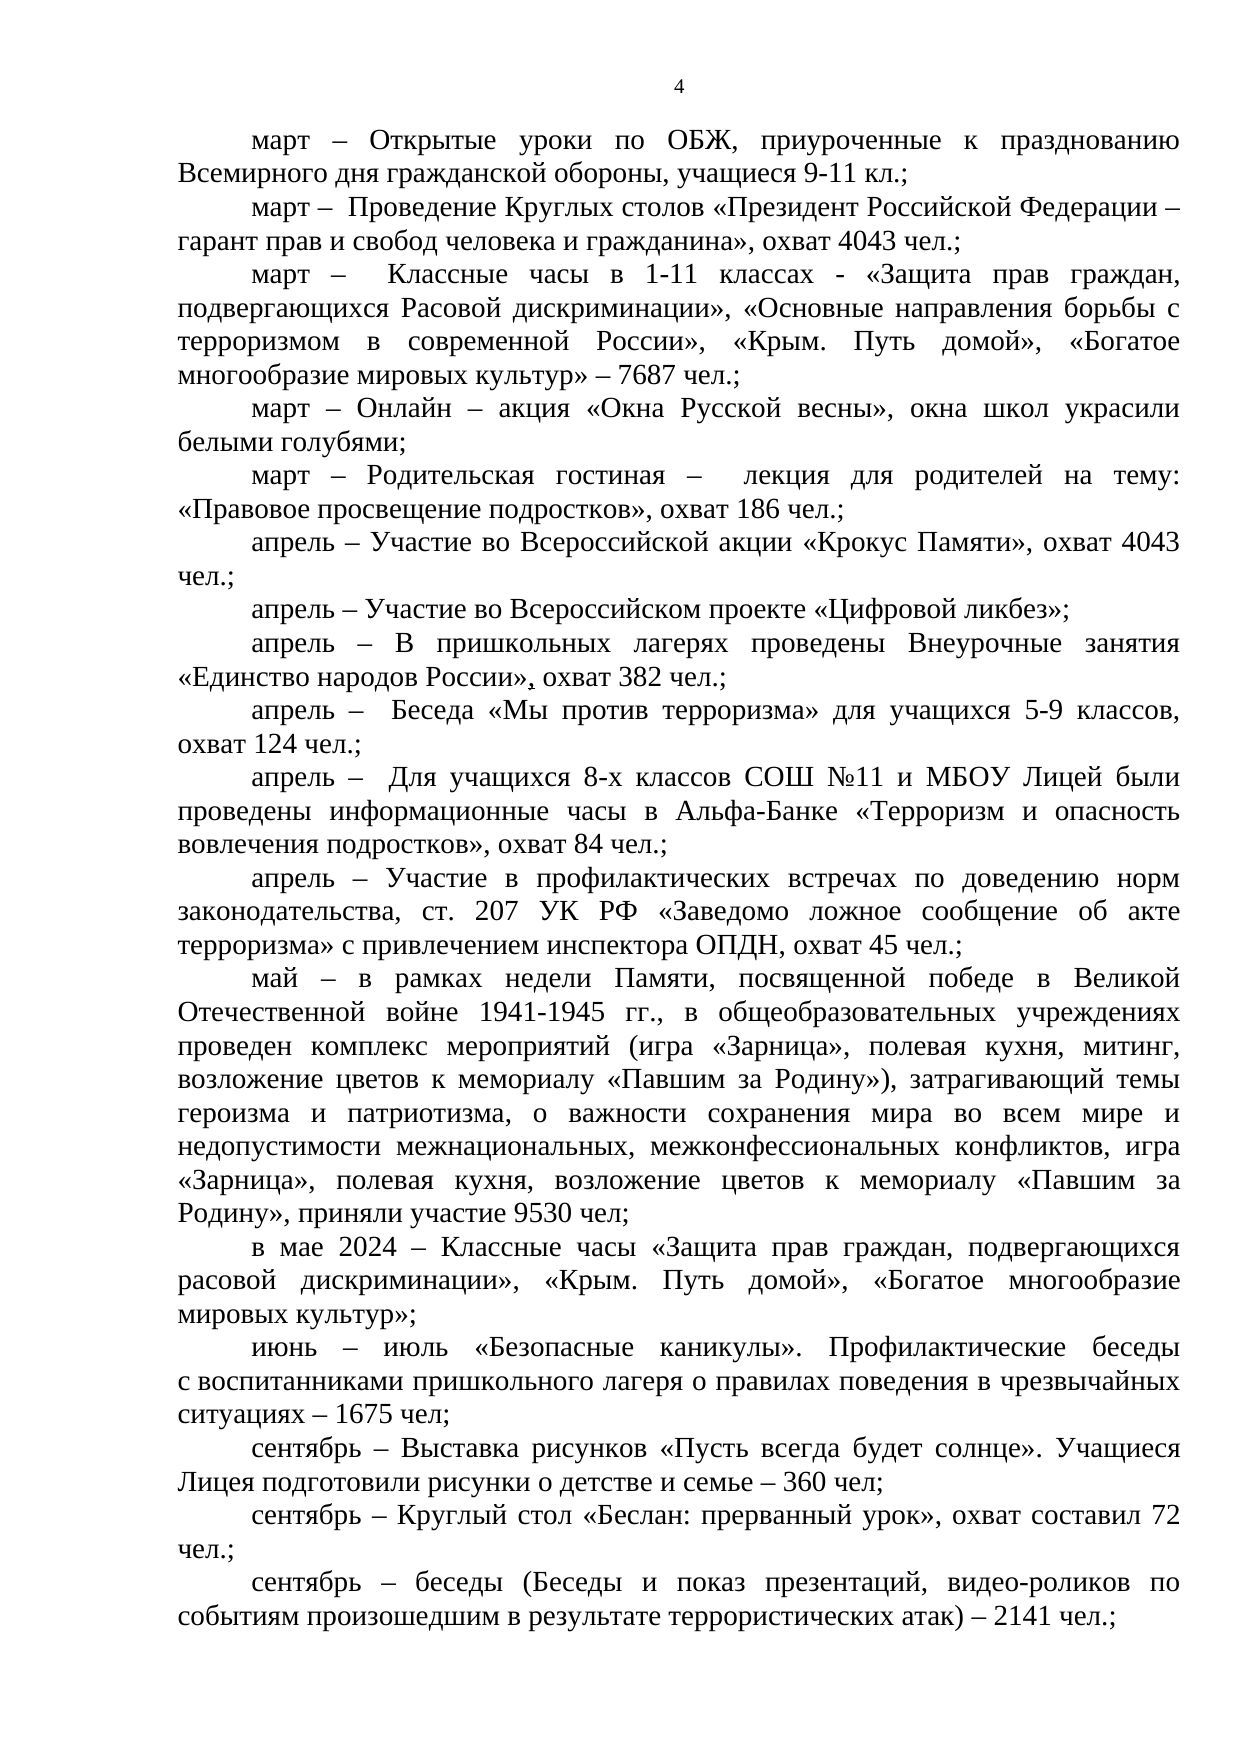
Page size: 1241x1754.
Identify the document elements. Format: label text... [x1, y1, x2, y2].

text май – в рамках недели Памяти, посвященной победе в Великой Отечественной войне 1941-1945 гг., в общеобразовательных учреждениях проведен комплекс мероприятий (игра «Зарница», полевая кухня, митинг, возложение цветов к мемориалу «Павшим за Родину»), затрагивающий темы героизма и патриотизма, о важности сохранения мира во всем мире и недопустимости межнациональных, межконфессиональных конфликтов, игра «Зарница», полевая кухня, возложение цветов к мемориалу «Павшим за Родину», приняли участие 9530 чел; [177, 961, 1181, 1229]
text в мае 2024 – Классные часы «Защита прав граждан, подвергающихся расовой дискриминации», «Крым. Путь домой», «Богатое многообразие мировых культур»; [177, 1229, 1181, 1329]
text сентябрь – Выставка рисунков «Пусть всегда будет солнце». Учащиеся Лицея подготовили рисунки о детстве и семье – 360 чел; [177, 1430, 1181, 1497]
text март – Открытые уроки по ОБЖ, приуроченные к празднованию Всемирного дня гражданской обороны, учащиеся 9-11 кл.; [177, 122, 1181, 189]
text март – Онлайн – акция «Окна Русской весны», окна школ украсили белыми голубями; [177, 390, 1181, 457]
text сентябрь – беседы (Беседы и показ презентаций, видео-роликов по событиям произошедшим в результате террористических атак) – 2141 чел.; [177, 1564, 1181, 1631]
text апрель – Участие в профилактических встречах по доведению норм законодательства, ст. 207 УК РФ «Заведомо ложное сообщение об акте терроризма» с привлечением инспектора ОПДН, охват 45 чел.; [177, 860, 1181, 961]
text апрель – Участие во Всероссийской акции «Крокус Памяти», охват 4043 чел.; [177, 524, 1181, 592]
text апрель – Беседа «Мы против терроризма» для учащихся 5-9 классов, охват 124 чел.; [177, 692, 1181, 759]
text март – Проведение Круглых столов «Президент Российской Федерации – гарант прав и свобод человека и гражданина», охват 4043 чел.; [177, 189, 1181, 256]
text март – Классные часы в 1-11 классах - «Защита прав граждан, подвергающихся Расовой дискриминации», «Основные направления борьбы с терроризмом в современной России», «Крым. Путь домой», «Богатое многообразие мировых культур» – 7687 чел.; [177, 256, 1181, 390]
text апрель – В пришкольных лагерях проведены Внеурочные занятия «Единство народов России», охват 382 чел.; [177, 625, 1181, 692]
text март – Родительская гостиная – лекция для родителей на тему: «Правовое просвещение подростков», охват 186 чел.; [177, 457, 1181, 524]
text июнь – июль «Безопасные каникулы». Профилактические беседы с воспитанниками пришкольного лагеря о правилах поведения в чрезвычайных ситуациях – 1675 чел; [177, 1329, 1181, 1430]
text апрель – Для учащихся 8-х классов СОШ №11 и МБОУ Лицей были проведены информационные часы в Альфа-Банке «Терроризм и опасность вовлечения подростков», охват 84 чел.; [177, 759, 1181, 860]
text сентябрь – Круглый стол «Беслан: прерванный урок», охват составил 72 чел.; [177, 1497, 1181, 1564]
text апрель – Участие во Всероссийском проекте «Цифровой ликбез»; [177, 592, 1181, 625]
